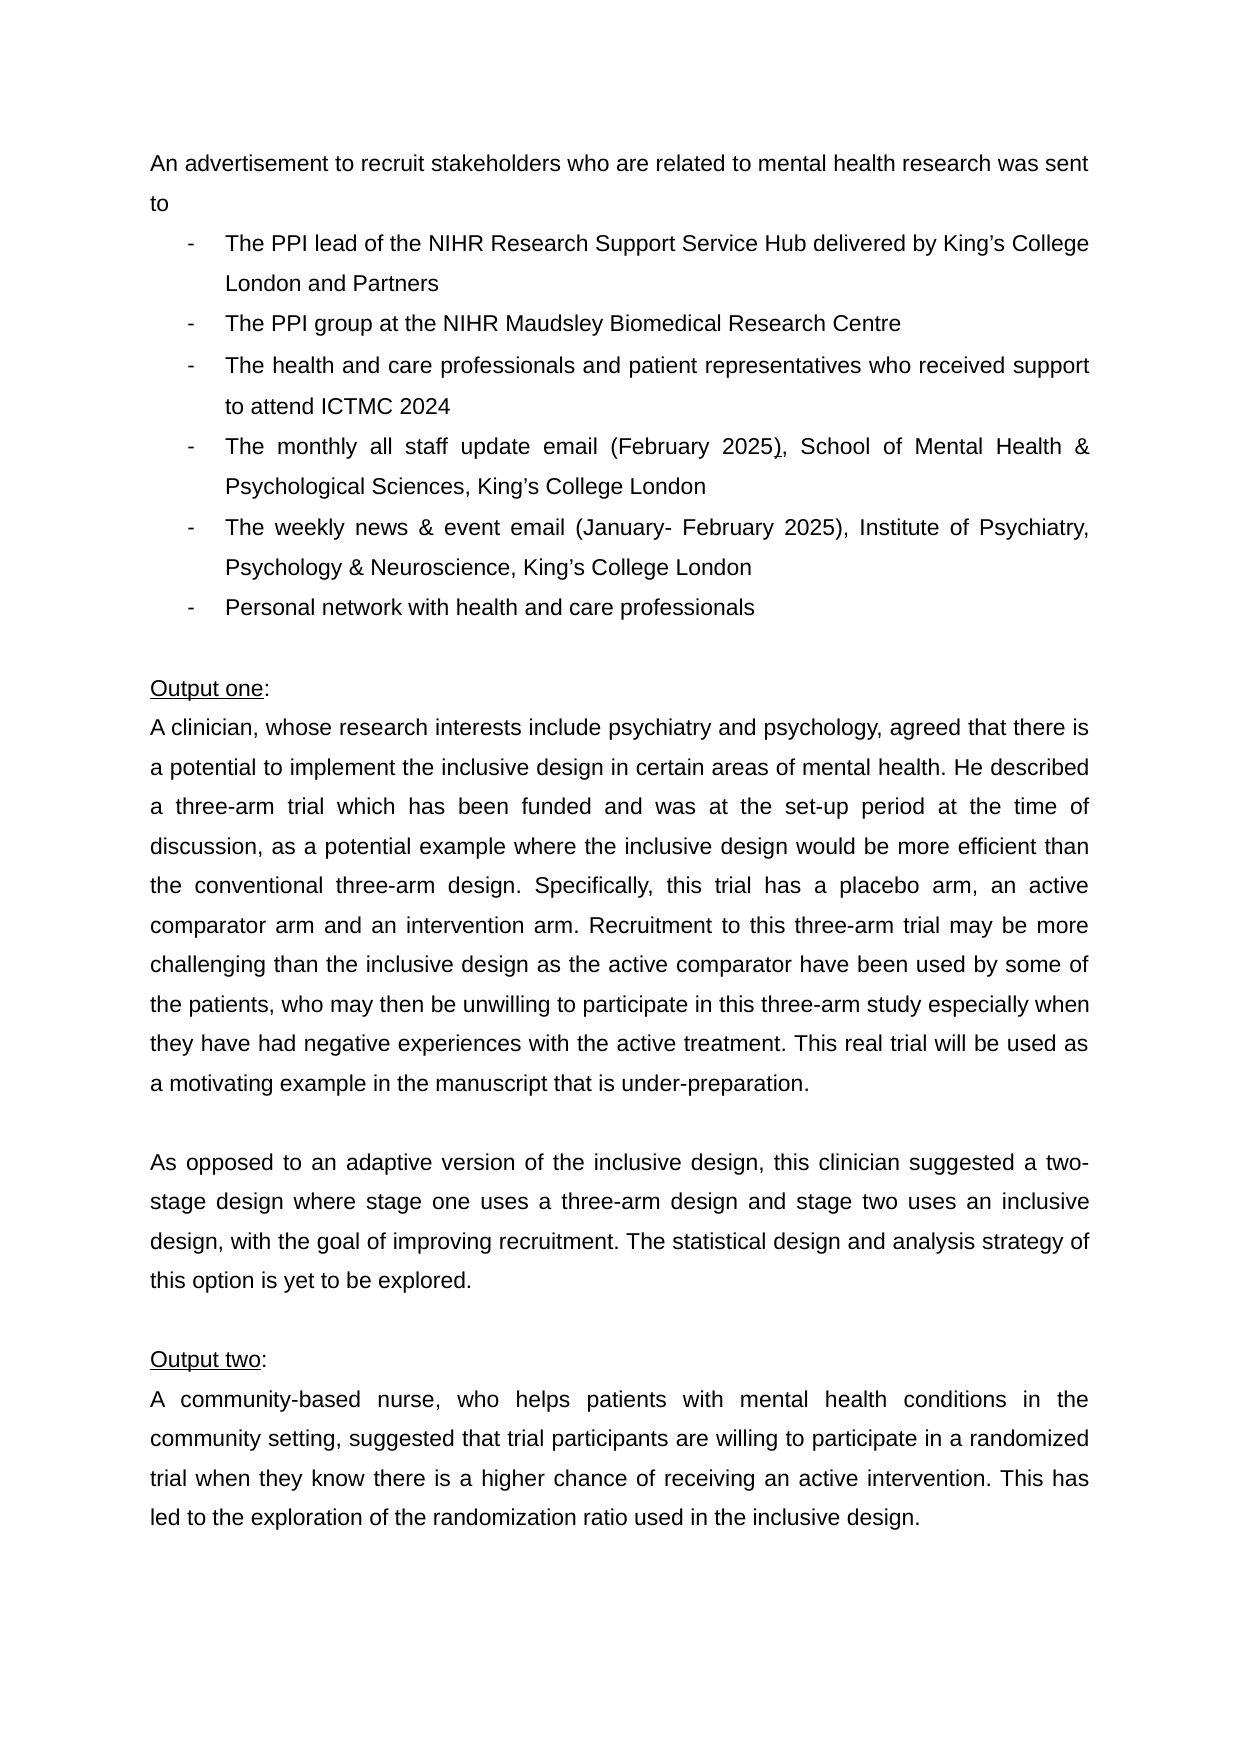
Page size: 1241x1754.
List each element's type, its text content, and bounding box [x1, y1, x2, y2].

list The PPI group at the NIHR Maudsley Biomedical Research Centre [187, 309, 1090, 338]
text An advertisement to recruit stakeholders who are related to mental health research was sent to [150, 150, 1090, 216]
list The weekly news & event email (January- February 2025), Institute of Psychiatry, Psychology & Neuroscience, King’s College London [187, 513, 1090, 580]
text A clinician, whose research interests include psychiatry and psychology, agreed that there is a potential to implement the inclusive design in certain areas of mental health. He described a three-arm trial which has been funded and was at the set-up period at the time of discussion, as a potential example where the inclusive design would be more efficient than the conventional three-arm design. Specifically, this trial has a placebo arm, an active comparator arm and an intervention arm. Recruitment to this three-arm trial may be more challenging than the inclusive design as the active comparator have been used by some of the patients, who may then be unwilling to participate in this three-arm study especially when they have had negative experiences with the active treatment. This real trial will be used as a motivating example in the manuscript that is under-preparation. [150, 714, 1090, 1096]
list The health and care professionals and patient representatives who received support to attend ICTMC 2024 [187, 352, 1090, 419]
text Output one: [150, 675, 1090, 701]
text A community-based nurse, who helps patients with mental health conditions in the community setting, suggested that trial participants are willing to participate in a randomized trial when they know there is a higher chance of receiving an active intervention. This has led to the exploration of the randomization ratio used in the inclusive design. [150, 1386, 1090, 1530]
text Output two: [150, 1346, 1090, 1372]
list The PPI lead of the NIHR Research Support Service Hub delivered by King’s College London and Partners [187, 229, 1090, 296]
list The monthly all staff update email (February 2025), School of Mental Health & Psychological Sciences, King’s College London [187, 432, 1090, 500]
text As opposed to an adaptive version of the inclusive design, this clinician suggested a two-stage design where stage one uses a three-arm design and stage two uses an inclusive design, with the goal of improving recruitment. The statistical design and analysis strategy of this option is yet to be explored. [150, 1149, 1090, 1293]
list Personal network with health and care professionals [187, 593, 1090, 621]
